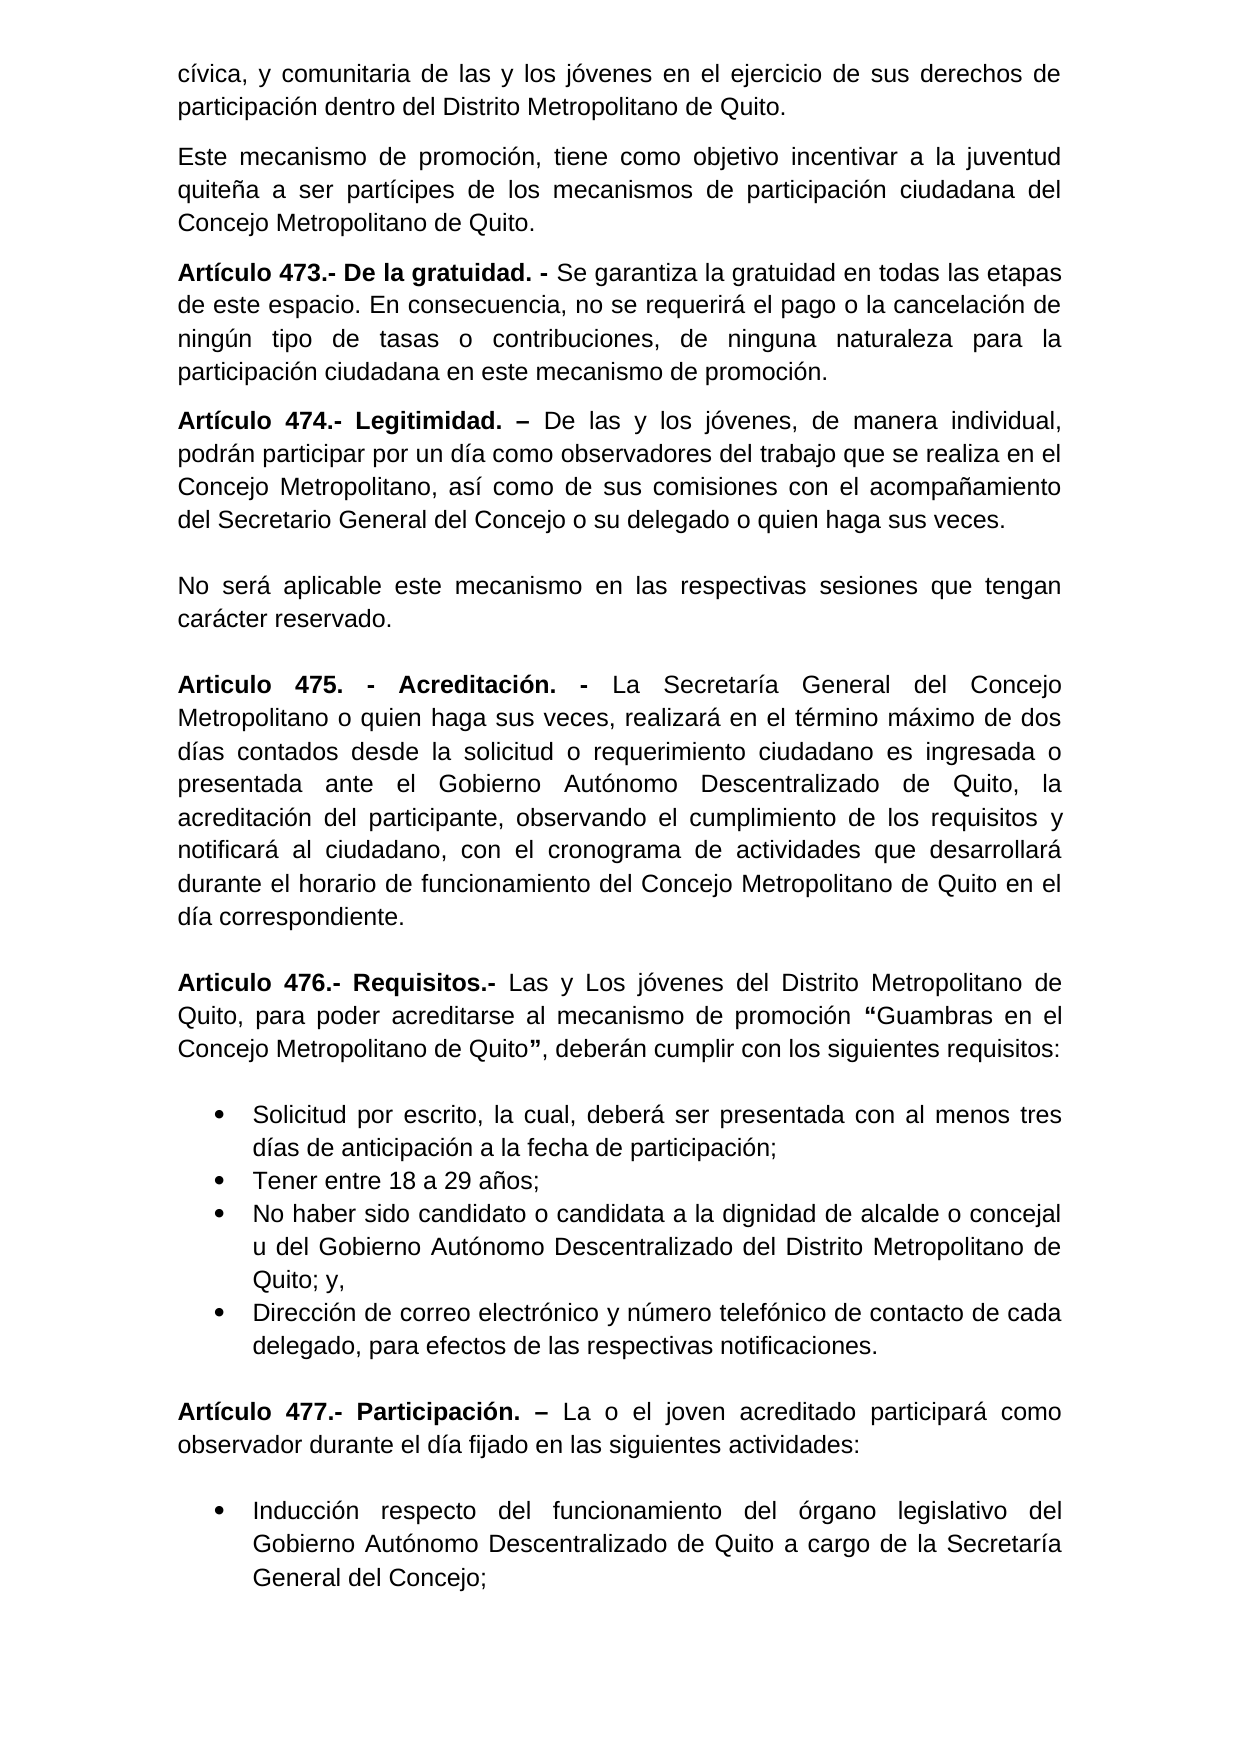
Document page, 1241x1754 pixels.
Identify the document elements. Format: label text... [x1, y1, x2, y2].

text Artículo 474.- Legitimidad. – De las y los jóvenes, de manera individual, podrán participar por un día como observadores del trabajo que se realiza en el Concejo Metropolitano, así como de sus comisiones con el acompañamiento del Secretario General del Concejo o su delegado o quien haga sus veces. [177, 406, 1063, 534]
text Articulo 476.- Requisitos.- Las y Los jóvenes del Distrito Metropolitano de Quito, para poder acreditarse al mecanismo de promoción “Guambras en el Concejo Metropolitano de Quito”, deberán cumplir con los siguientes requisitos: [177, 968, 1063, 1062]
list Solicitud por escrito, la cual, deberá ser presentada con al menos tres días de anticipación a la fecha de participación; [215, 1100, 1063, 1162]
text Este mecanismo de promoción, tiene como objetivo incentivar a la juventud quiteña a ser partícipes de los mecanismos de participación ciudadana del Concejo Metropolitano de Quito. [177, 142, 1063, 237]
text Artículo 477.- Participación. – La o el joven acreditado participará como observador durante el día fijado en las siguientes actividades: [177, 1397, 1063, 1459]
text Artículo 473.- De la gratuidad. - Se garantiza la gratuidad en todas las etapas de este espacio. En consecuencia, no se requerirá el pago o la cancelación de ningún tipo de tasas o contribuciones, de ninguna naturaleza para la participación ciudadana en este mecanismo de promoción. [177, 257, 1063, 385]
list No haber sido candidato o candidata a la dignidad de alcalde o concejal u del Gobierno Autónomo Descentralizado del Distrito Metropolitano de Quito; y, [215, 1199, 1063, 1294]
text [177, 59, 1063, 121]
list Tener entre 18 a 29 años; [215, 1166, 1063, 1195]
text No será aplicable este mecanismo en las respectivas sesiones que tengan carácter reservado. [177, 571, 1063, 633]
text Articulo 475. - Acreditación. - La Secretaría General del Concejo Metropolitano o quien haga sus veces, realizará en el término máximo de dos días contados desde la solicitud o requerimiento ciudadano es ingresada o presentada ante el Gobierno Autónomo Descentralizado de Quito, la acreditación del participante, observando el cumplimiento de los requisitos y notificará al ciudadano, con el cronograma de actividades que desarrollará durante el horario de funcionamiento del Concejo Metropolitano de Quito en el día correspondiente. [177, 670, 1063, 930]
list Dirección de correo electrónico y número telefónico de contacto de cada delegado, para efectos de las respectivas notificaciones. [215, 1298, 1063, 1360]
list Inducción respecto del funcionamiento del órgano legislativo del Gobierno Autónomo Descentralizado de Quito a cargo de la Secretaría General del Concejo; [215, 1496, 1063, 1591]
